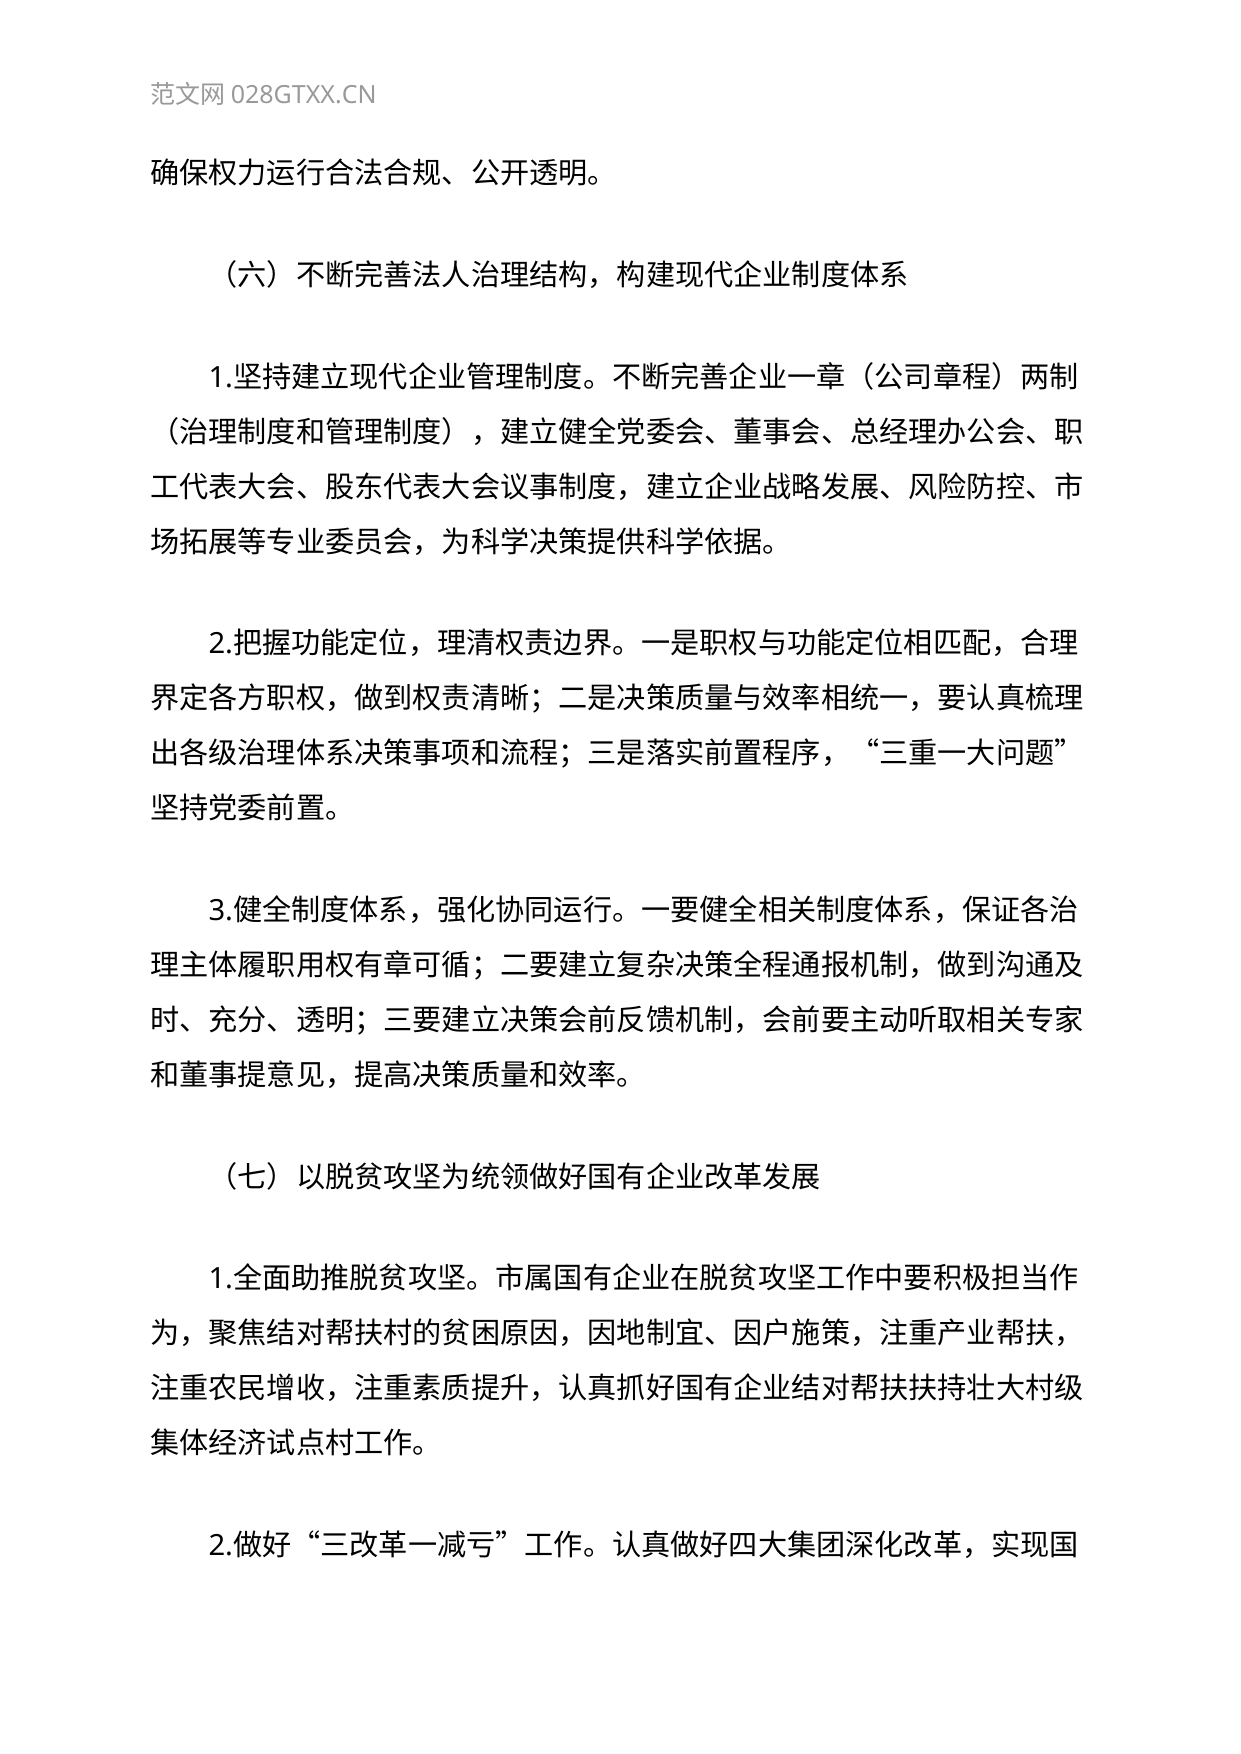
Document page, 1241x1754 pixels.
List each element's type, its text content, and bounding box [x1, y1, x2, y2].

text 3.健全制度体系，强化协同运行。一要健全相关制度体系，保证各治理主体履职用权有章可循；二要建立复杂决策全程通报机制，做到沟通及时、充分、透明；三要建立决策会前反馈机制，会前要主动听取相关专家和董事提意见，提高决策质量和效率。 [150, 887, 1090, 1094]
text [150, 1522, 1090, 1564]
text （六）不断完善法人治理结构，构建现代企业制度体系 [150, 252, 1090, 294]
text 2.把握功能定位，理清权责边界。一是职权与功能定位相匹配，合理界定各方职权，做到权责清晰；二是决策质量与效率相统一，要认真梳理出各级治理体系决策事项和流程；三是落实前置程序，“三重一大问题”坚持党委前置。 [150, 620, 1090, 827]
text （七）以脱贫攻坚为统领做好国有企业改革发展 [150, 1153, 1090, 1196]
text 1.坚持建立现代企业管理制度。不断完善企业一章（公司章程）两制（治理制度和管理制度），建立健全党委会、董事会、总经理办公会、职工代表大会、股东代表大会议事制度，建立企业战略发展、风险防控、市场拓展等专业委员会，为科学决策提供科学依据。 [150, 353, 1090, 561]
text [150, 150, 1090, 192]
text 1.全面助推脱贫攻坚。市属国有企业在脱贫攻坚工作中要积极担当作为，聚焦结对帮扶村的贫困原因，因地制宜、因户施策，注重产业帮扶，注重农民增收，注重素质提升，认真抓好国有企业结对帮扶扶持壮大村级集体经济试点村工作。 [150, 1255, 1090, 1462]
